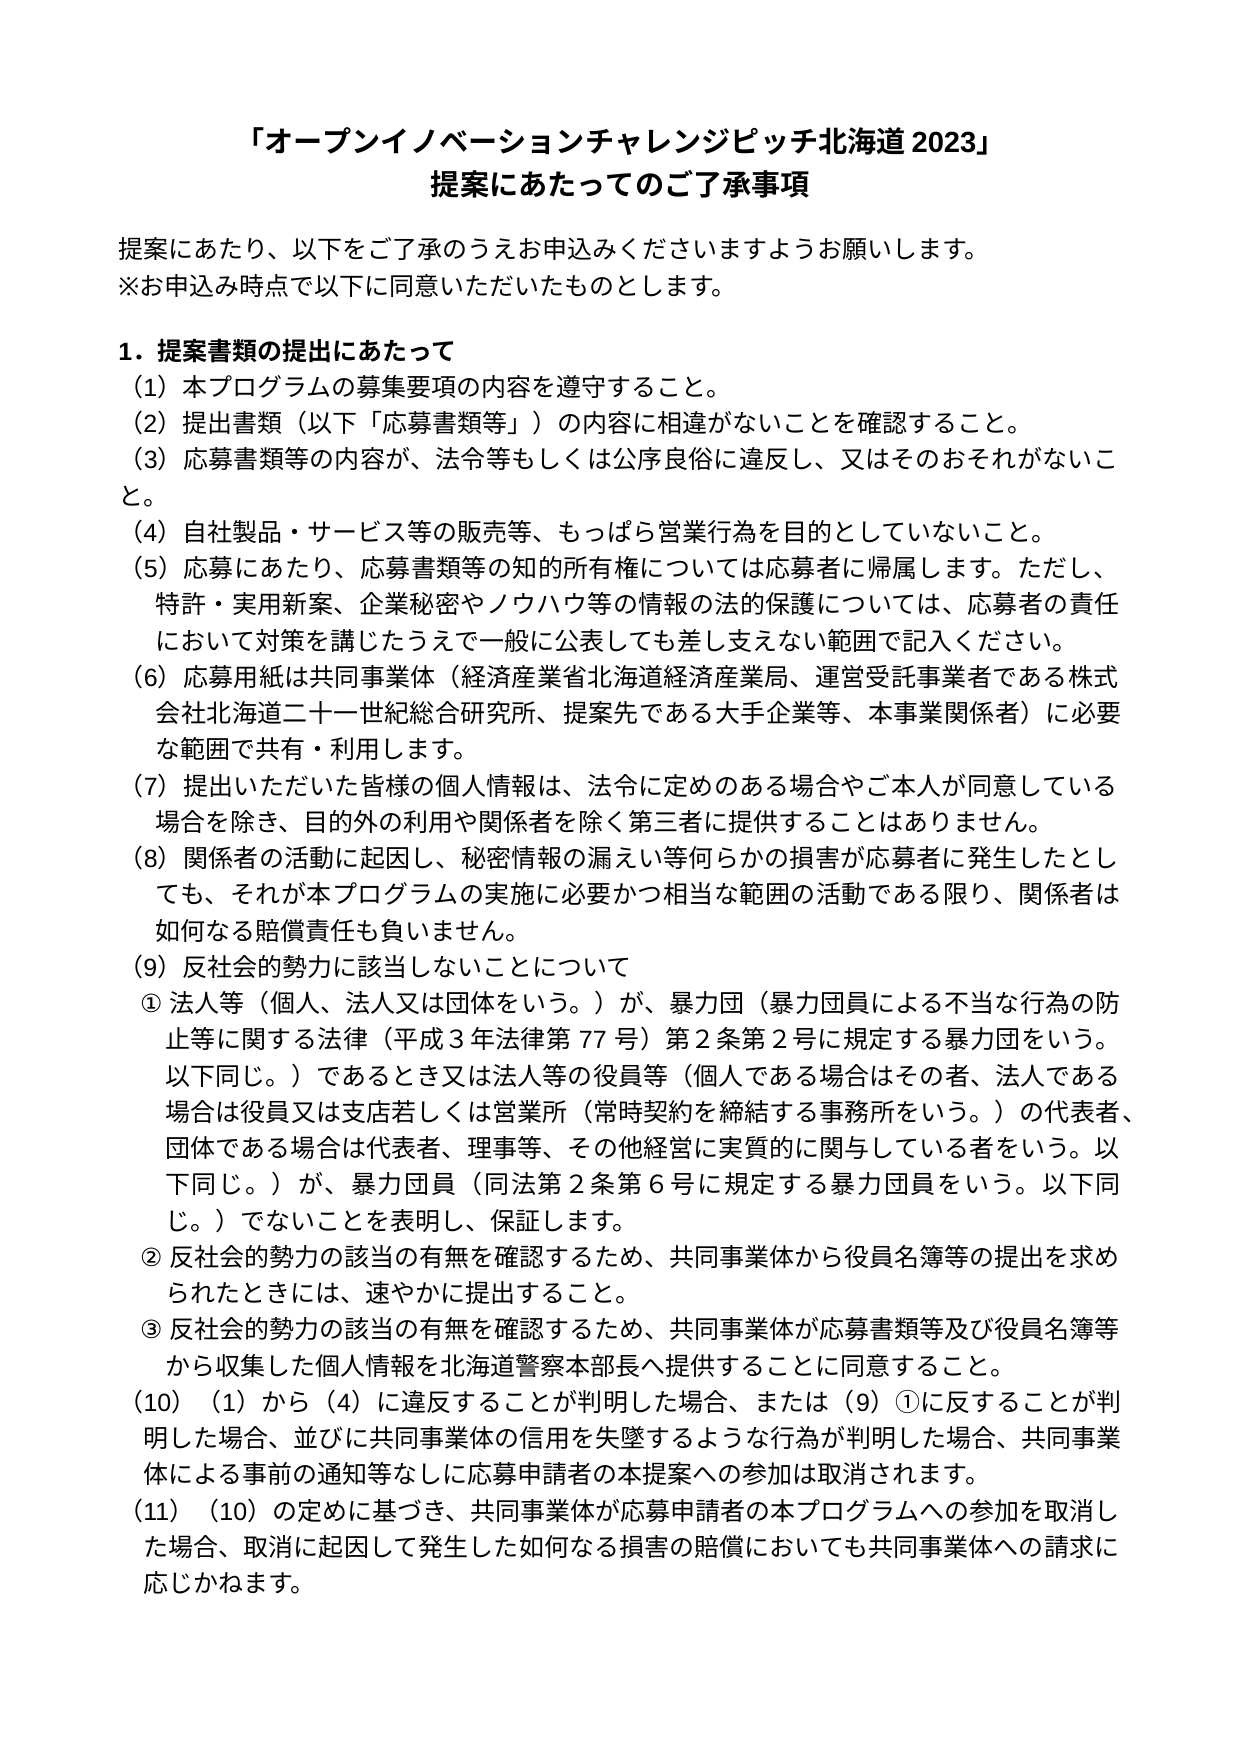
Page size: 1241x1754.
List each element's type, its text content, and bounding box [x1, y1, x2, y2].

text （4）自社製品・サービス等の販売等、もっぱら営業行為を目的としていないこと。 [118, 512, 1122, 549]
text （8）関係者の活動に起因し、秘密情報の漏えい等何らかの損害が応募者に発生したとしても、それが本プログラムの実施に必要かつ相当な範囲の活動である限り、関係者は如何なる賠償責任も負いません。 [118, 839, 1122, 947]
text （10）（1）から（4）に違反することが判明した場合、または（9）①に反することが判明した場合、並びに共同事業体の信用を失墜するような行為が判明した場合、共同事業体による事前の通知等なしに応募申請者の本提案への参加は取消されます。 [118, 1382, 1122, 1491]
text 「オープンイノベーションチャレンジピッチ北海道2023」 [118, 119, 1122, 161]
text （2）提出書類（以下「応募書類等」）の内容に相違がないことを確認すること。 [118, 404, 1122, 440]
text （5）応募にあたり、応募書類等の知的所有権については応募者に帰属します。ただし、特許・実用新案、企業秘密やノウハウ等の情報の法的保護については、応募者の責任において対策を講じたうえで一般に公表しても差し支えない範囲で記入ください。 [118, 549, 1122, 657]
text （6）応募用紙は共同事業体（経済産業省北海道経済産業局、運営受託事業者である株式会社北海道二十一世紀総合研究所、提案先である大手企業等、本事業関係者）に必要な範囲で共有・利用します。 [118, 657, 1122, 766]
text ② 反社会的勢力の該当の有無を確認するため、共同事業体から役員名簿等の提出を求められたときには、速やかに提出すること。 [140, 1237, 1122, 1310]
text （7）提出いただいた皆様の個人情報は、法令に定めのある場合やご本人が同意している場合を除き、目的外の利用や関係者を除く第三者に提供することはありません。 [118, 766, 1122, 839]
text ① 法人等（個人、法人又は団体をいう。）が、暴力団（暴力団員による不当な行為の防止等に関する法律（平成３年法律第 77 号）第２条第２号に規定する暴力団をいう。以下同じ。）であるとき又は法人等の役員等（個人である場合はその者、法人である場合は役員又は支店若しくは営業所（常時契約を締結する事務所をいう。）の代表者、団体である場合は代表者、理事等、その他経営に実質的に関与している者をいう。以下同じ。）が、暴力団員（同法第２条第６号に規定する暴力団員をいう。以下同じ。）でないことを表明し、保証します。 [140, 984, 1122, 1237]
text （3）応募書類等の内容が、法令等もしくは公序良俗に違反し、又はそのおそれがないこと。 [118, 440, 1122, 512]
text （9）反社会的勢力に該当しないことについて [118, 947, 1122, 984]
text （1）本プログラムの募集要項の内容を遵守すること。 [118, 367, 1122, 404]
text 1．提案書類の提出にあたって [118, 331, 1122, 367]
text 提案にあたり、以下をご了承のうえお申込みくださいますようお願いします。 [118, 230, 1122, 266]
text ③ 反社会的勢力の該当の有無を確認するため、共同事業体が応募書類等及び役員名簿等から収集した個人情報を北海道警察本部長へ提供することに同意すること。 [140, 1310, 1122, 1382]
text （11）（10）の定めに基づき、共同事業体が応募申請者の本プログラムへの参加を取消した場合、取消に起因して発生した如何なる損害の賠償においても共同事業体への請求に応じかねます。 [118, 1491, 1122, 1600]
text ※お申込み時点で以下に同意いただいたものとします。 [118, 266, 1122, 302]
text 提案にあたってのご了承事項 [118, 161, 1122, 203]
